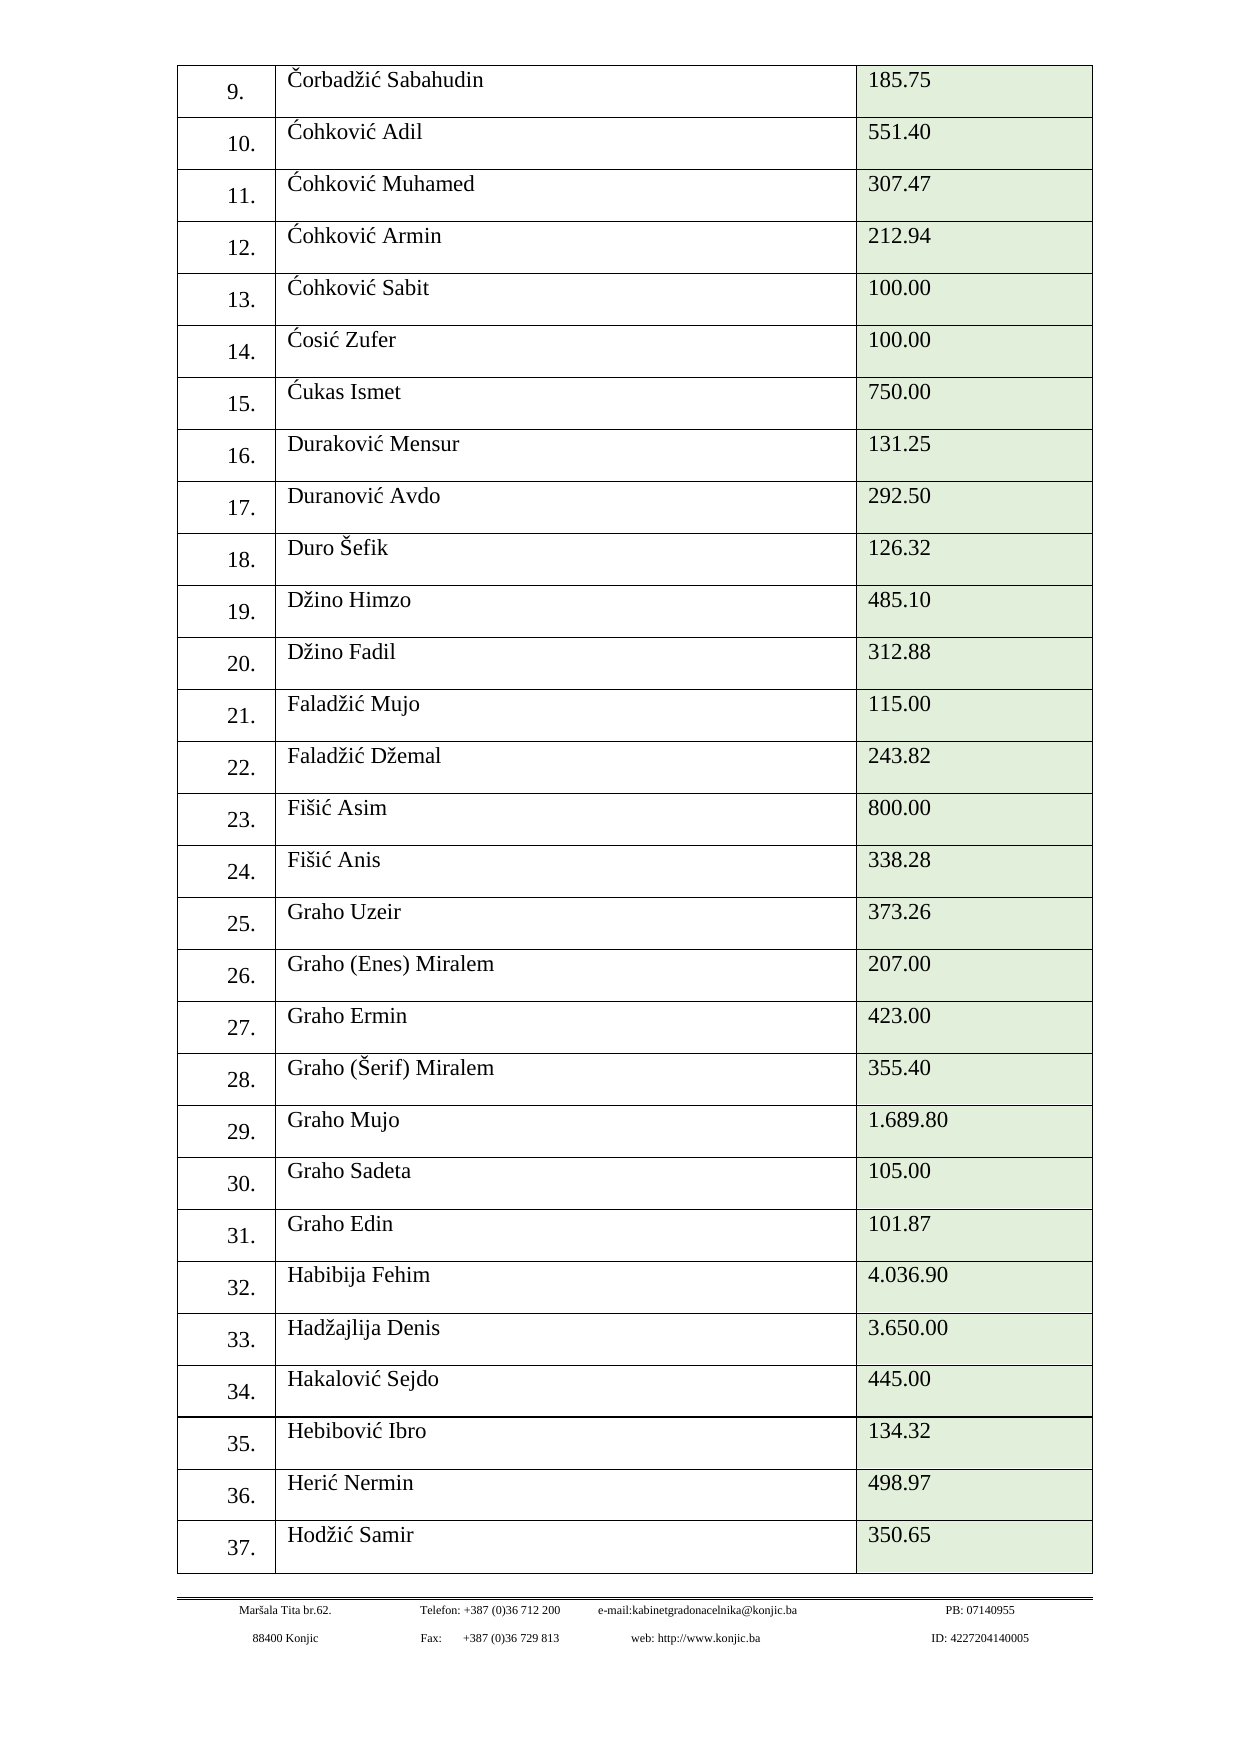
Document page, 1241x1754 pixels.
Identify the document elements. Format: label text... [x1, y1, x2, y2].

table_cell Duro Šefik [276, 534, 856, 585]
table_cell 355.40 [857, 1054, 1092, 1104]
table_cell 292.50 [857, 482, 1092, 533]
table_cell Graho (Enes) Miralem [276, 950, 856, 1001]
table_cell Graho Sadeta [276, 1158, 856, 1208]
table_cell Džino Himzo [276, 586, 856, 637]
table_cell [178, 1314, 275, 1364]
table_cell Hakalović Sejdo [276, 1366, 856, 1416]
table_cell 1.689.80 [857, 1106, 1092, 1157]
table_cell Ćohković Armin [276, 222, 856, 273]
table_cell 350.65 [857, 1521, 1092, 1572]
table_cell 185.75 [857, 66, 1092, 117]
table_cell [178, 638, 275, 689]
table_cell 126.32 [857, 534, 1092, 585]
table_cell Hebibović Ibro [276, 1418, 856, 1468]
table_cell 105.00 [857, 1158, 1092, 1208]
table_cell 338.28 [857, 846, 1092, 897]
table_cell [178, 170, 275, 221]
table_cell Džino Fadil [276, 638, 856, 689]
table_cell [178, 1418, 275, 1468]
table_cell Ćohković Sabit [276, 274, 856, 325]
table_cell [178, 274, 275, 325]
table_cell 750.00 [857, 378, 1092, 429]
table_cell Graho Mujo [276, 1106, 856, 1157]
table_cell [178, 1158, 275, 1208]
table_cell Graho (Šerif) Miralem [276, 1054, 856, 1104]
table_cell [178, 1106, 275, 1157]
table_cell [178, 1054, 275, 1104]
table_cell 100.00 [857, 274, 1092, 325]
table_cell 101.87 [857, 1210, 1092, 1261]
table_cell [178, 742, 275, 793]
table_cell Čorbadžić Sabahudin [276, 66, 856, 117]
table_cell [178, 794, 275, 845]
table_cell [178, 1521, 275, 1572]
table_cell [178, 378, 275, 429]
table_cell [178, 1470, 275, 1520]
table_cell [178, 430, 275, 481]
table_cell Ćohković Adil [276, 118, 856, 169]
table_cell Graho Uzeir [276, 898, 856, 949]
table_cell [178, 1210, 275, 1261]
table_cell Hodžić Samir [276, 1521, 856, 1572]
table_cell [178, 898, 275, 949]
table_cell 485.10 [857, 586, 1092, 637]
table_cell Hadžajlija Denis [276, 1314, 856, 1364]
table_cell 551.40 [857, 118, 1092, 169]
table_cell [178, 482, 275, 533]
table_cell [178, 586, 275, 637]
table_cell 243.82 [857, 742, 1092, 793]
table_cell [178, 846, 275, 897]
table_cell Duranović Avdo [276, 482, 856, 533]
table_cell 100.00 [857, 326, 1092, 377]
table_cell [178, 326, 275, 377]
table_cell Ćosić Zufer [276, 326, 856, 377]
table_cell [178, 222, 275, 273]
table_cell [178, 1366, 275, 1416]
table_cell 312.88 [857, 638, 1092, 689]
table_cell Graho Ermin [276, 1002, 856, 1053]
table_cell 3.650.00 [857, 1314, 1092, 1364]
table_cell 498.97 [857, 1470, 1092, 1520]
table_cell [178, 534, 275, 585]
table_cell Herić Nermin [276, 1470, 856, 1520]
table_cell Faladžić Džemal [276, 742, 856, 793]
table_cell Duraković Mensur [276, 430, 856, 481]
table_cell [178, 690, 275, 741]
table_cell [178, 118, 275, 169]
table_cell Graho Edin [276, 1210, 856, 1261]
table_cell 423.00 [857, 1002, 1092, 1053]
table_cell 373.26 [857, 898, 1092, 949]
table_cell Fišić Anis [276, 846, 856, 897]
table_cell [178, 66, 275, 117]
table_cell Ćukas Ismet [276, 378, 856, 429]
table_cell 131.25 [857, 430, 1092, 481]
table_cell 212.94 [857, 222, 1092, 273]
table_cell [178, 950, 275, 1001]
table_cell 4.036.90 [857, 1262, 1092, 1312]
table_cell Habibija Fehim [276, 1262, 856, 1312]
table_cell 207.00 [857, 950, 1092, 1001]
table_cell [178, 1262, 275, 1312]
table_cell 445.00 [857, 1366, 1092, 1416]
table_cell 115.00 [857, 690, 1092, 741]
table_cell 800.00 [857, 794, 1092, 845]
table_cell Ćohković Muhamed [276, 170, 856, 221]
table_cell 134.32 [857, 1418, 1092, 1468]
table_cell [178, 1002, 275, 1053]
table_cell Faladžić Mujo [276, 690, 856, 741]
table_cell 307.47 [857, 170, 1092, 221]
table_cell Fišić Asim [276, 794, 856, 845]
